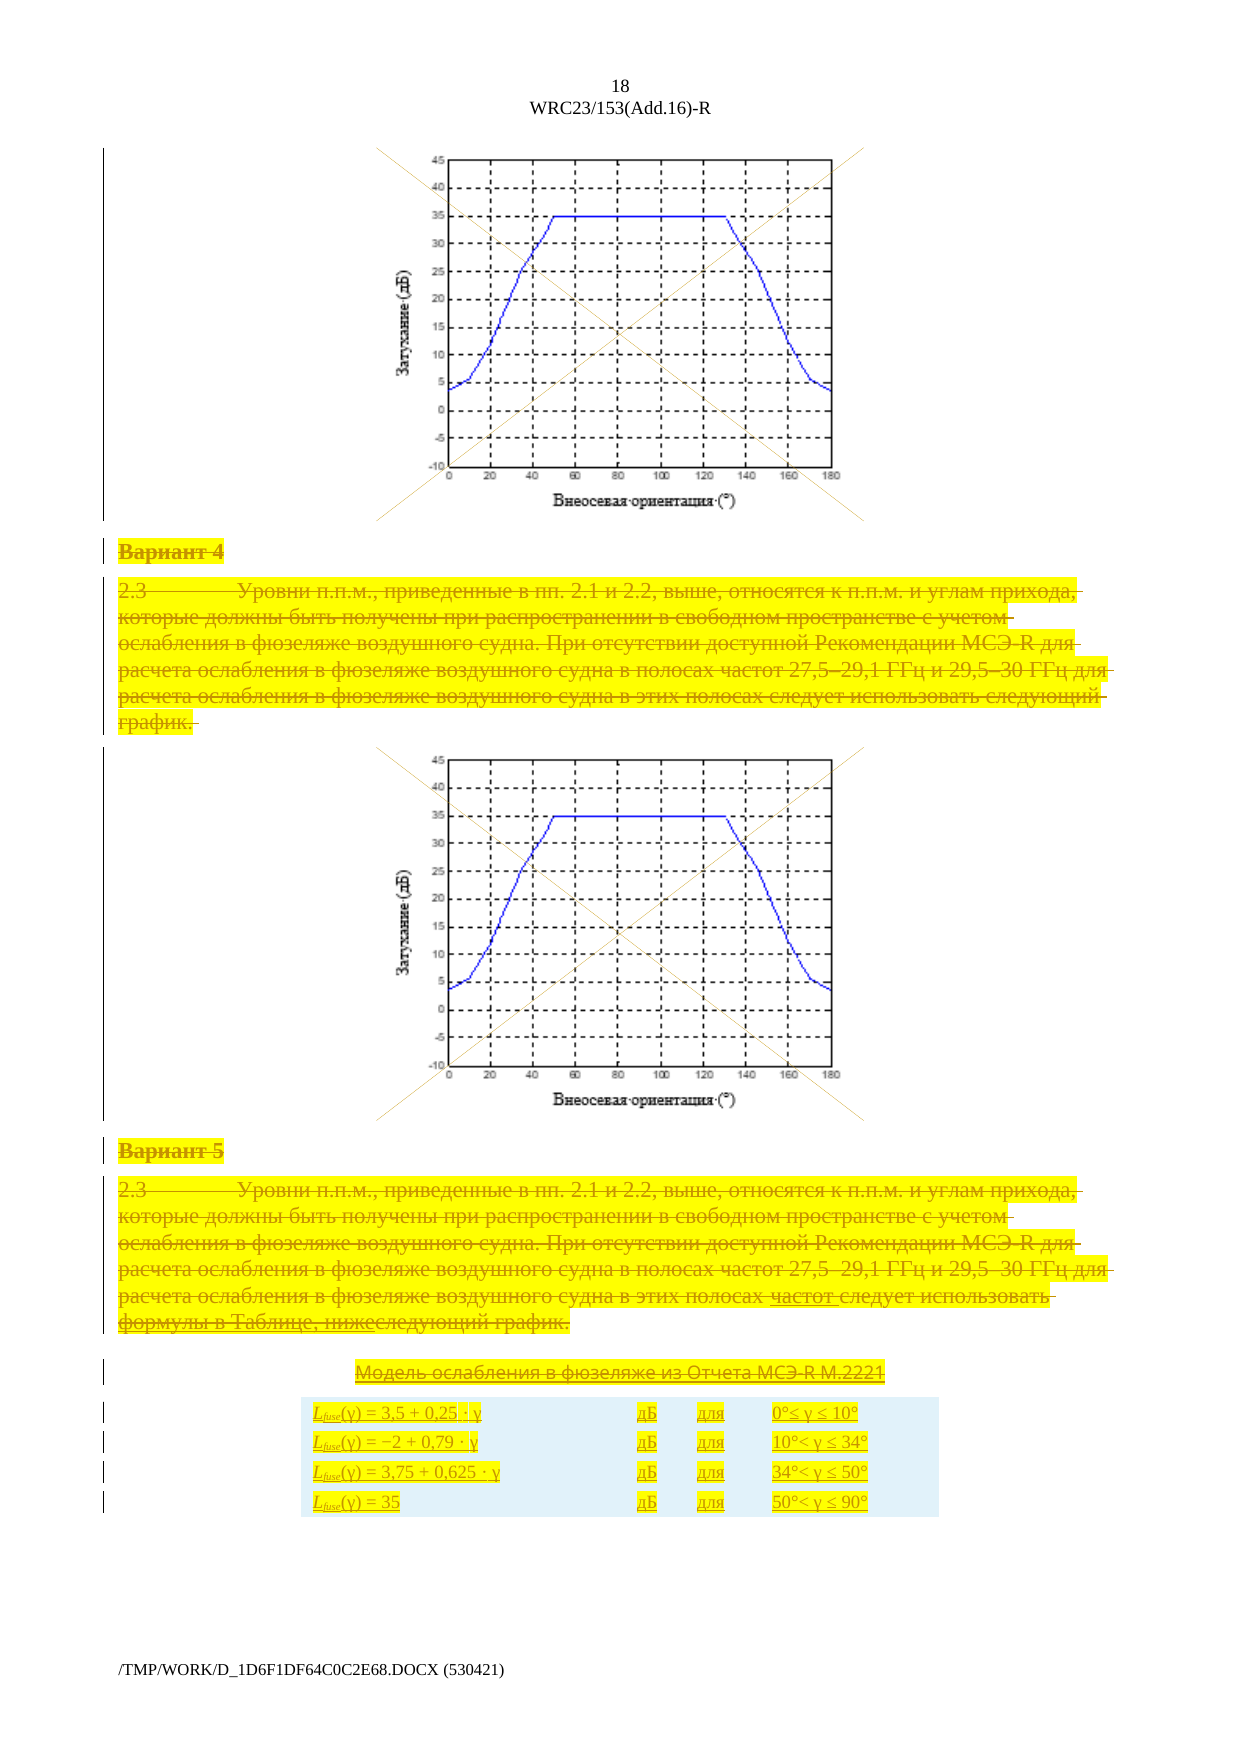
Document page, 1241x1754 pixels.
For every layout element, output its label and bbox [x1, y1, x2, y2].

picture [378, 747, 862, 933]
picture [376, 748, 618, 1120]
picture [376, 149, 619, 520]
picture [377, 147, 863, 333]
picture [622, 748, 864, 1119]
picture [378, 935, 862, 1121]
picture [622, 149, 864, 520]
picture [377, 336, 863, 522]
